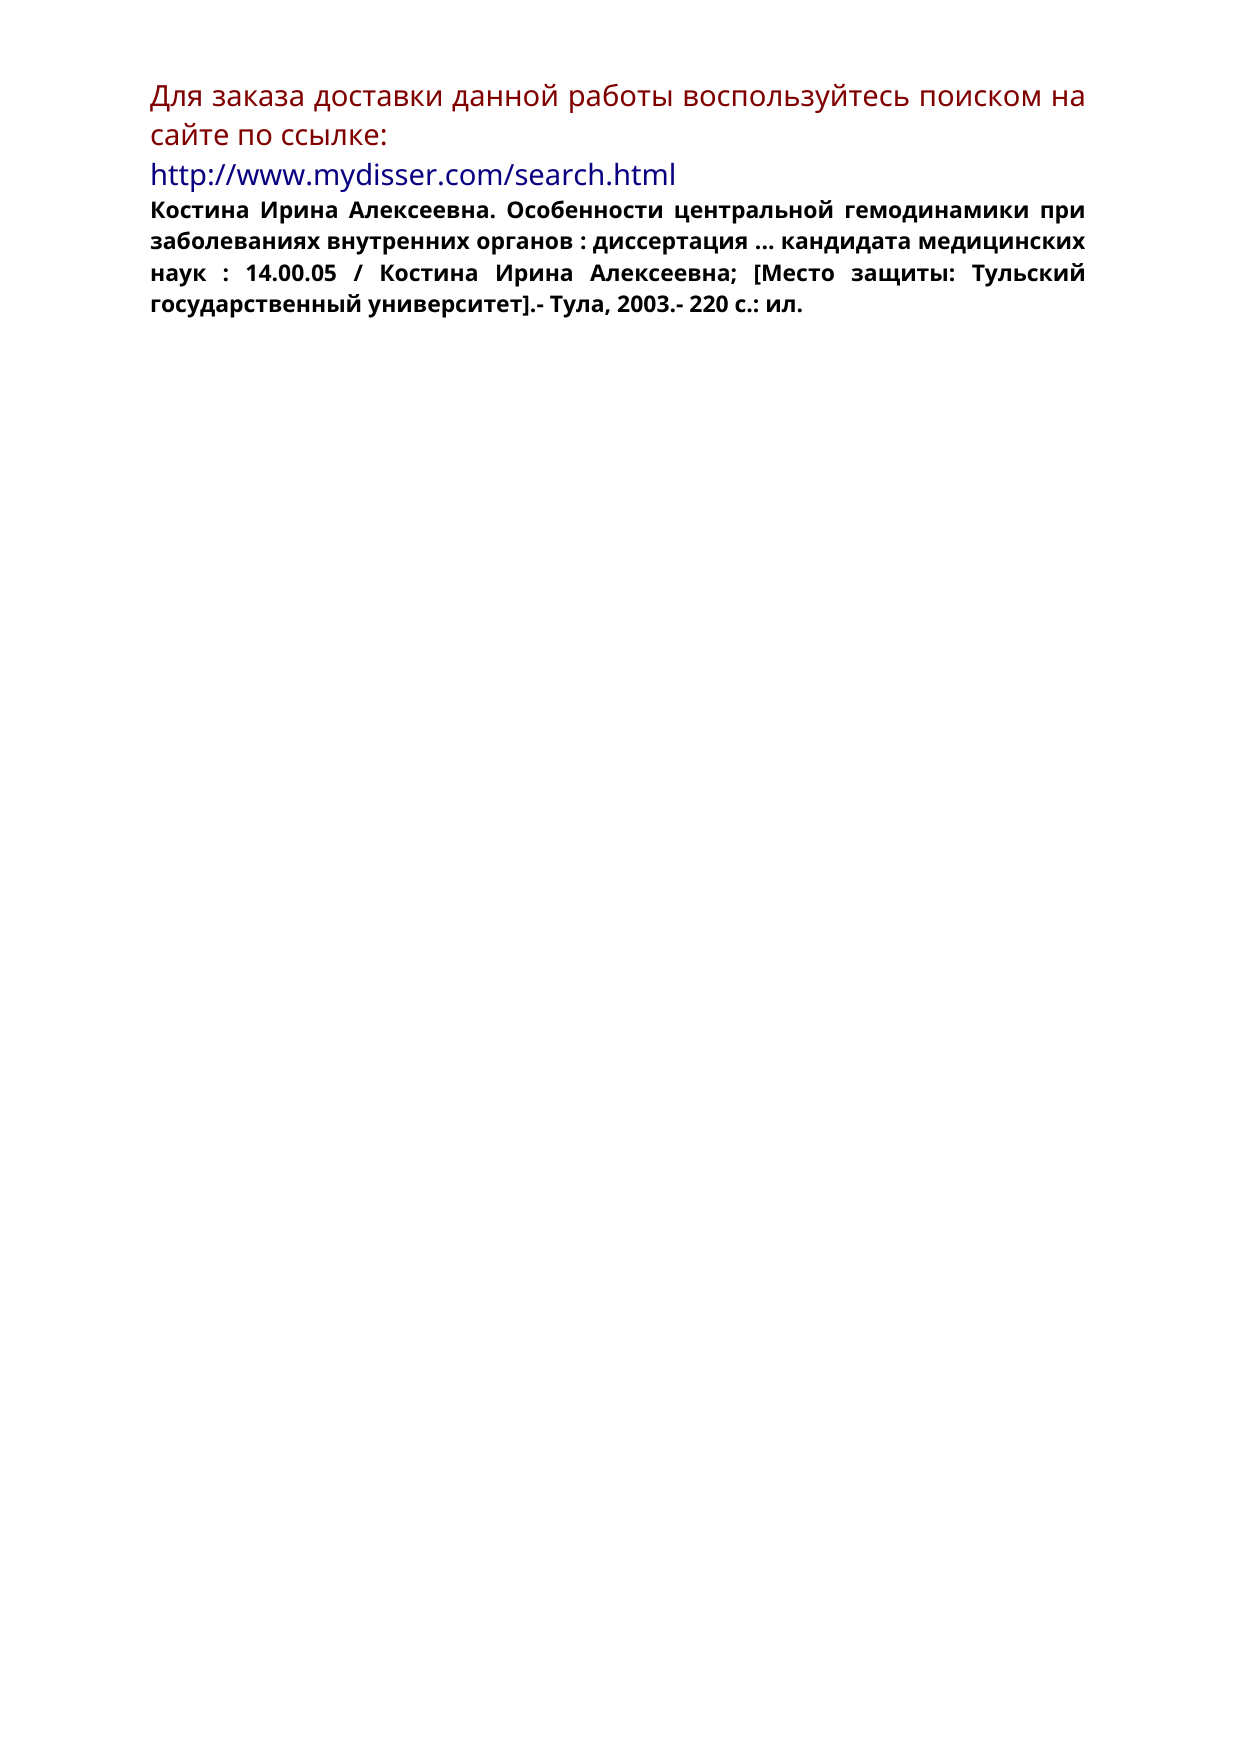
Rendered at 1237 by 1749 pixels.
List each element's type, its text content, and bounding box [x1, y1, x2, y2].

text Костина Ирина Алексеевна. Особенности центральной гемодинамики при заболеваниях внутренних органов : диссертация ... кандидата медицинских наук : 14.00.05 / Костина Ирина Алексеевна; [Место защиты: Тульский государственный университет].- Тула, 2003.- 220 с.: ил. [150, 194, 1086, 319]
